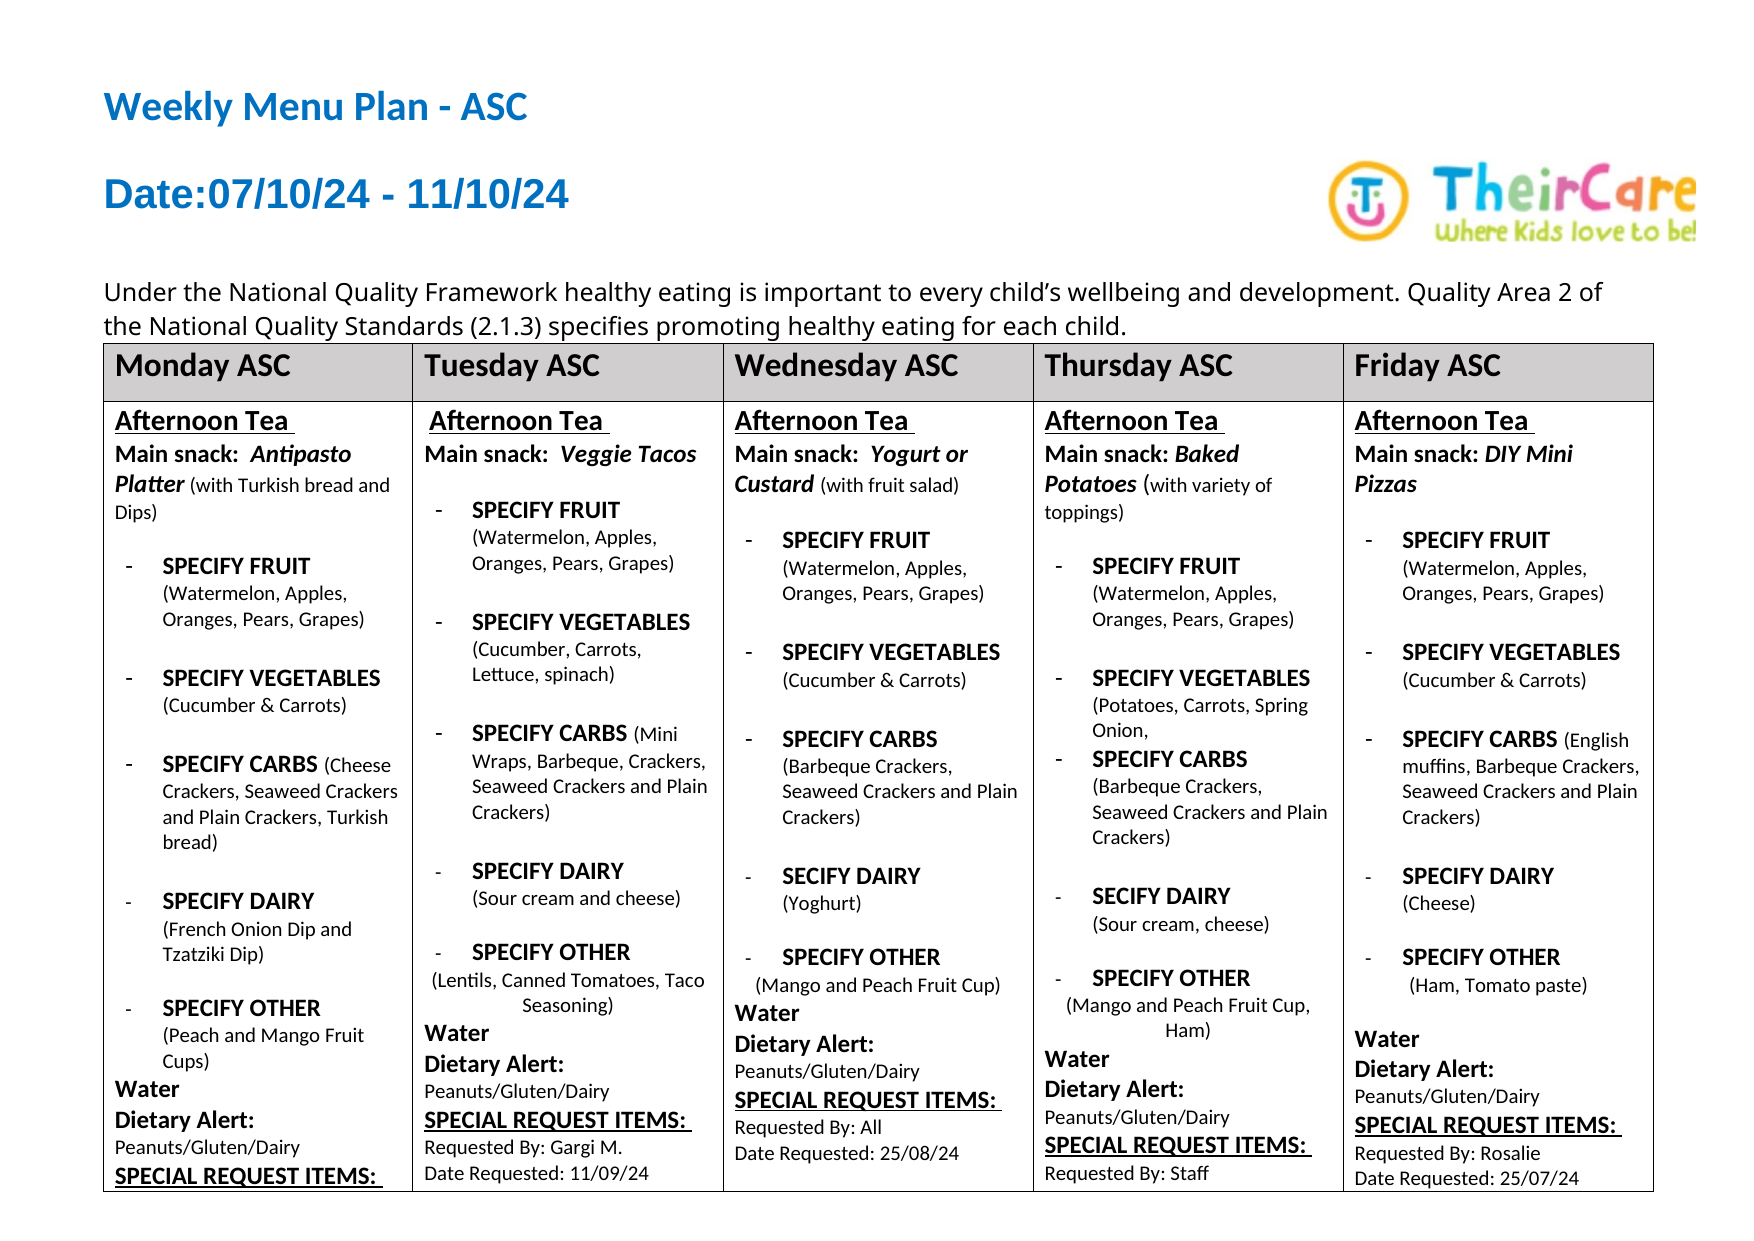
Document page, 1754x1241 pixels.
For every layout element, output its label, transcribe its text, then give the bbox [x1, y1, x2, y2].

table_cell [104, 402, 412, 1191]
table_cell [1034, 402, 1343, 1191]
table_header Friday ASC [1344, 344, 1653, 401]
table_header Monday ASC [104, 344, 412, 401]
text Under the National Quality Framework healthy eating is important to every child’s wellbeing and development. Quality Area 2 of the National Quality Standards (2.1.3) specifies promoting healthy eating for each child. [103, 275, 1624, 343]
table_header Tuesday ASC [413, 344, 723, 401]
picture [1326, 158, 1697, 242]
table_header Wednesday ASC [724, 344, 1033, 401]
text Date:07/10/24 - 11/10/24 [103, 169, 1326, 217]
table_header Thursday ASC [1034, 344, 1343, 401]
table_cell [413, 402, 723, 1191]
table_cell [1344, 402, 1653, 1191]
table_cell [724, 402, 1033, 1191]
